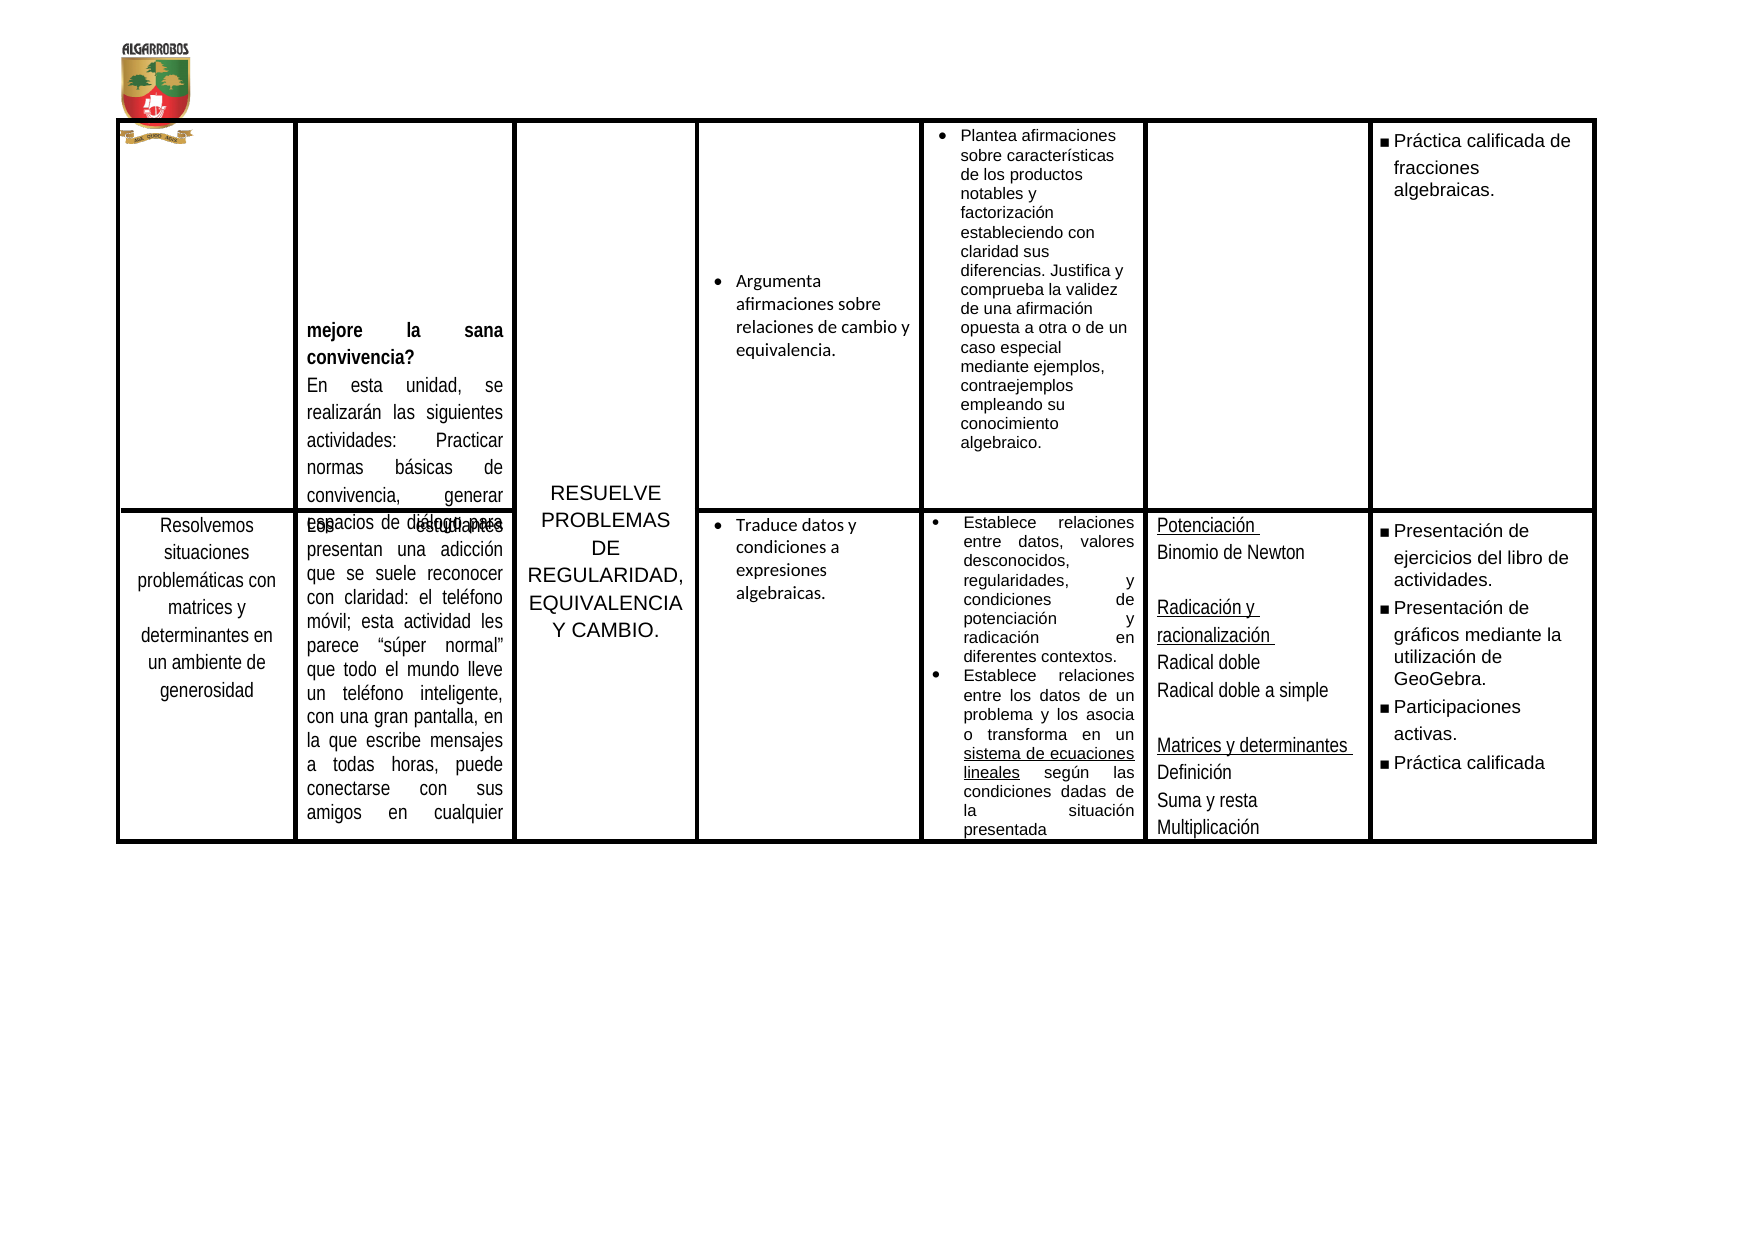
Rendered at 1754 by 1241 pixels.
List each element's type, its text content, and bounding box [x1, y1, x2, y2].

table_cell Potenciación Binomio de Newton Radicación y racionalización Radical doble Radical doble a simple Matrices y determinantes Definición Suma y resta Multiplicación Determinantes de orden 2x2 y 3x3 Sistema de ecuaciones lineales [1148, 513, 1368, 839]
table_cell Argumenta afirmaciones sobre relaciones de cambio y equivalencia. [699, 123, 919, 508]
table_cell Presentación de ejercicios del libro de actividades. Presentación de gráficos mediante la utilización de GeoGebra. Participaciones activas. Práctica calificada [1373, 513, 1592, 839]
table_cell Resolvemos situaciones problemáticas con matrices y determinantes en un ambiente de generosidad [120, 509, 293, 839]
picture [120, 123, 194, 144]
table_cell Traduce datos y condiciones a expresiones algebraicas. [699, 513, 919, 839]
table_cell Plantea afirmaciones sobre características de los productos notables y factorización estableciendo con claridad sus diferencias. Justifica y comprueba la validez de una afirmación opuesta a otra o de un caso especial mediante ejemplos, contraejemplos empleando su conocimiento algebraico. [924, 123, 1143, 508]
picture [117, 43, 194, 118]
table_cell Establece relaciones entre datos, valores desconocidos, regularidades, y condiciones de potenciación y radicación en diferentes contextos. Establece relaciones entre los datos de un problema y los asocia o transforma en un sistema de ecuaciones lineales según las condiciones dadas de la situación presentada [924, 513, 1143, 839]
